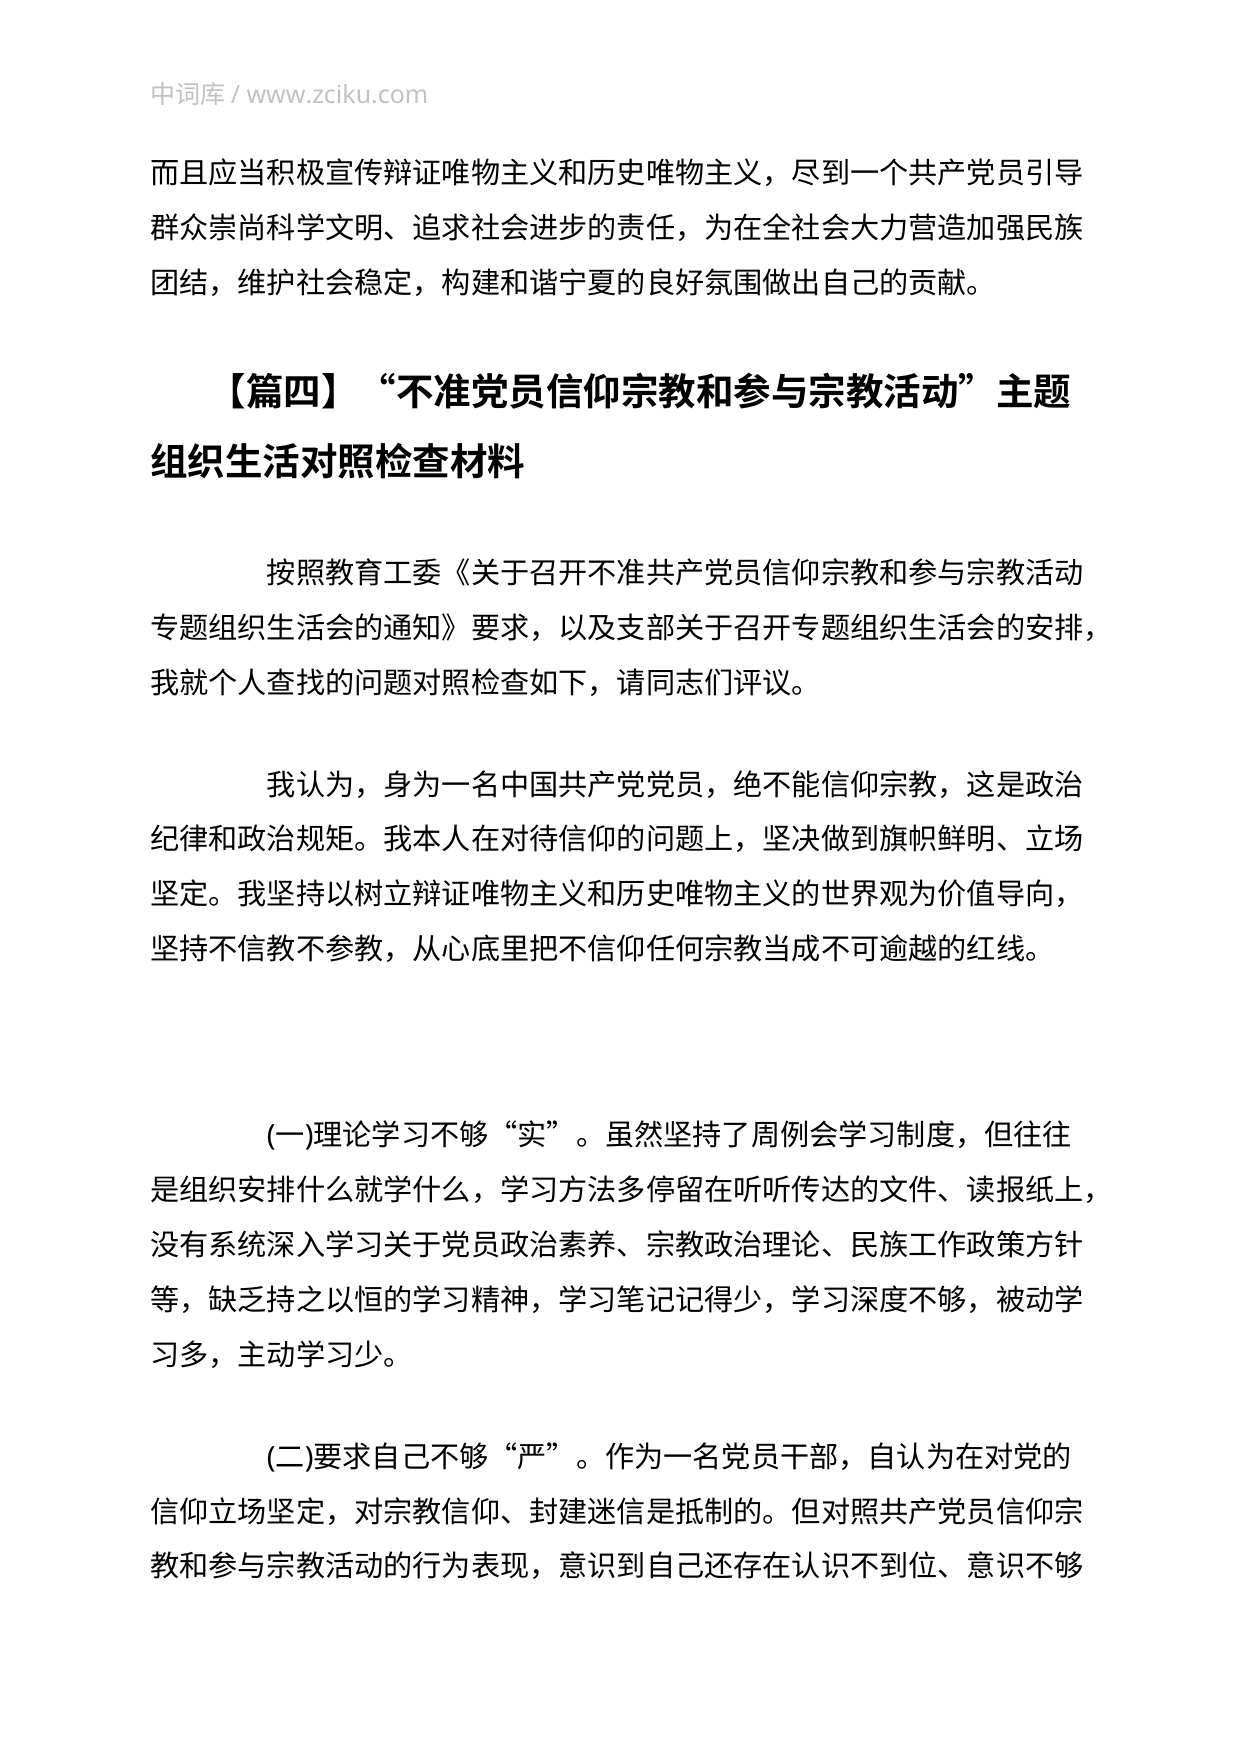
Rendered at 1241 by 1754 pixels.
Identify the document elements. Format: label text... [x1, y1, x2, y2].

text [150, 1433, 1090, 1585]
text 【篇四】“不准党员信仰宗教和参与宗教活动”主题组织生活对照检查材料 [150, 362, 1090, 486]
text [150, 150, 1090, 302]
text (一)理论学习不够“实”。虽然坚持了周例会学习制度，但往往是组织安排什么就学什么，学习方法多停留在听听传达的文件、读报纸上，没有系统深入学习关于党员政治素养、宗教政治理论、民族工作政策方针等，缺乏持之以恒的学习精神，学习笔记记得少，学习深度不够，被动学习多，主动学习少。 [150, 1112, 1090, 1374]
text 按照教育工委《关于召开不准共产党员信仰宗教和参与宗教活动专题组织生活会的通知》要求，以及支部关于召开专题组织生活会的安排，我就个人查找的问题对照检查如下，请同志们评议。 [150, 549, 1090, 702]
text 我认为，身为一名中国共产党党员，绝不能信仰宗教，这是政治纪律和政治规矩。我本人在对待信仰的问题上，坚决做到旗帜鲜明、立场坚定。我坚持以树立辩证唯物主义和历史唯物主义的世界观为价值导向，坚持不信教不参教，从心底里把不信仰任何宗教当成不可逾越的红线。 [150, 761, 1090, 968]
